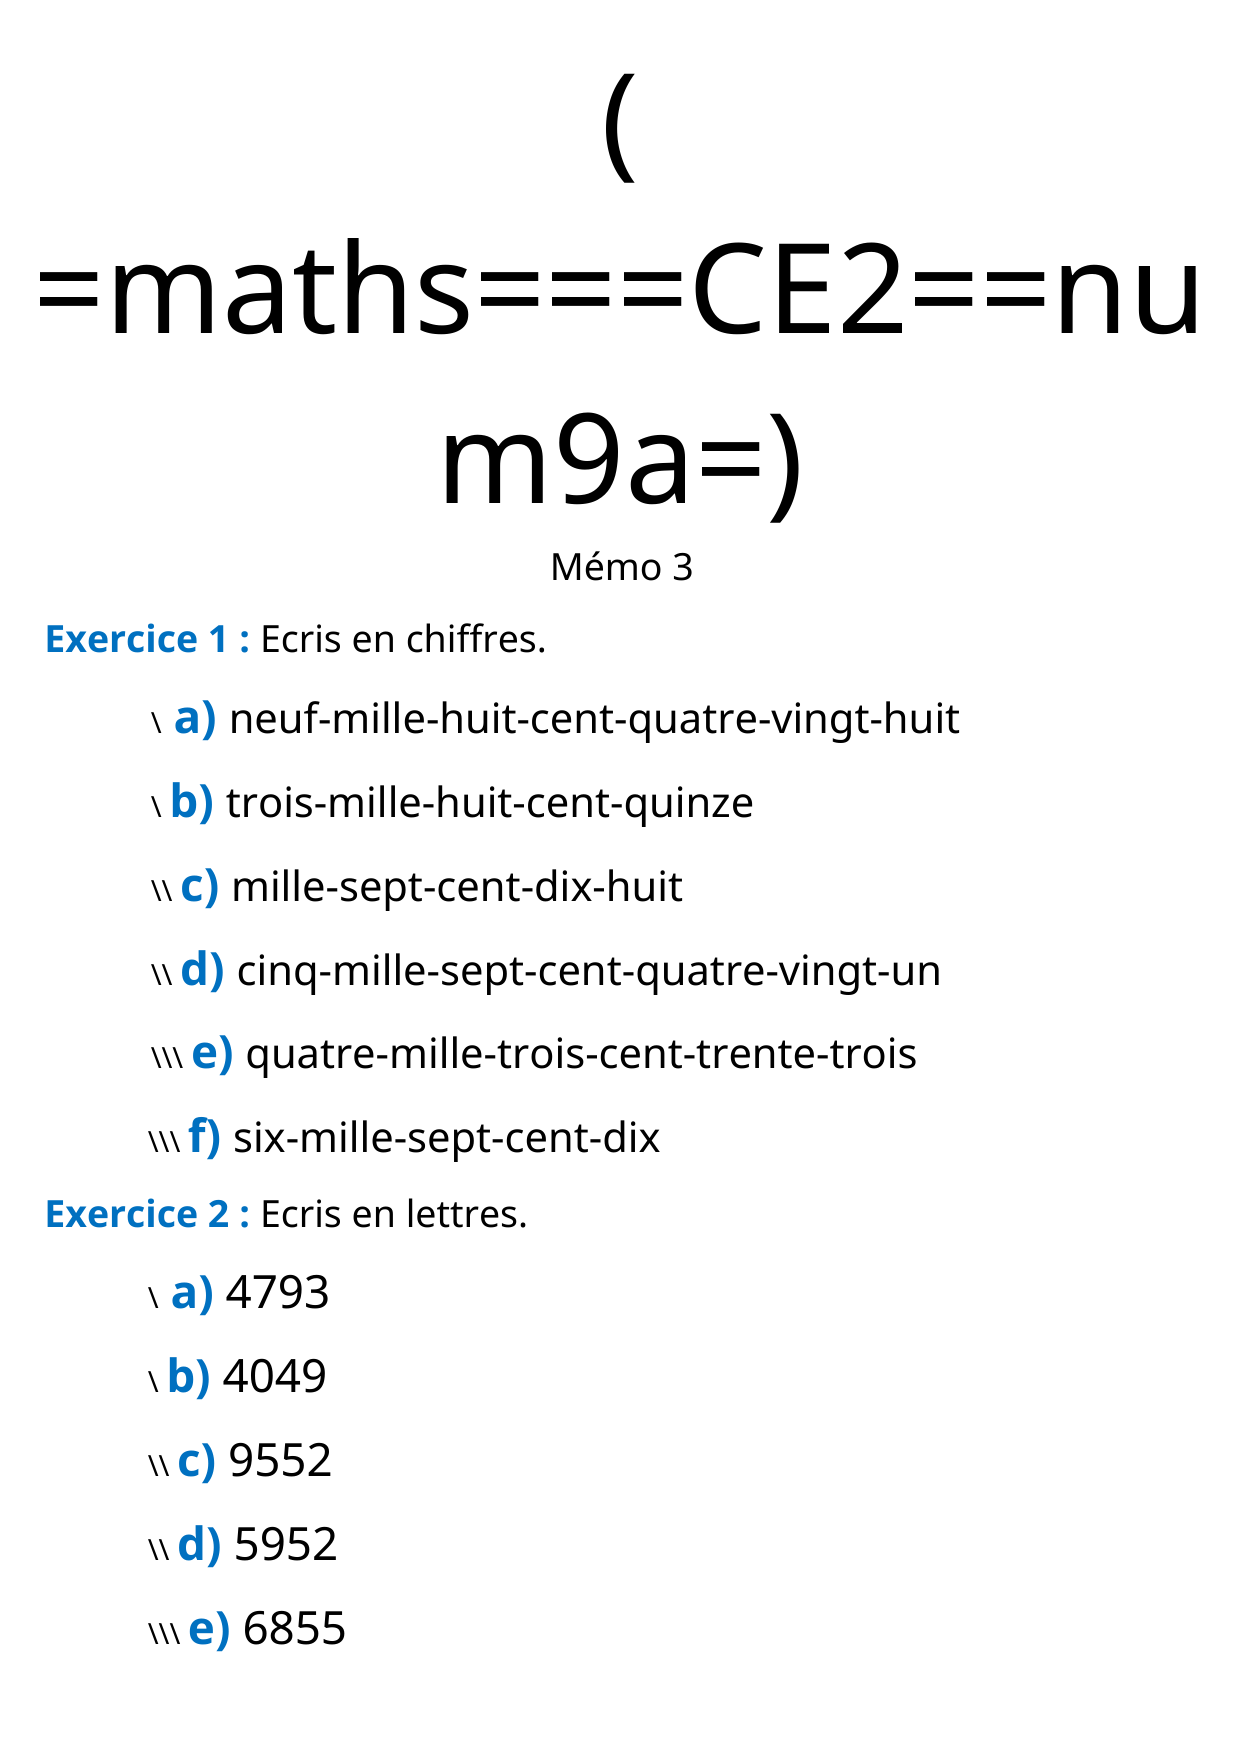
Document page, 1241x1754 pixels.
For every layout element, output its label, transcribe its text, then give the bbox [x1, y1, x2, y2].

text \\ c) 9552 [148, 1427, 1093, 1490]
text \\ d) cinq-mille-sept-cent-quatre-vingt-un [151, 936, 1093, 998]
text Mémo 3 [151, 541, 1093, 592]
text \ b) trois-mille-huit-cent-quinze [151, 768, 1093, 830]
text \ b) 4049 [148, 1343, 1093, 1406]
text \\\ f) six-mille-sept-cent-dix [148, 1104, 1093, 1166]
text \\ c) mille-sept-cent-dix-huit [151, 852, 1093, 914]
text \ a) 4793 [148, 1259, 1093, 1322]
text \\\ e) quatre-mille-trois-cent-trente-trois [151, 1020, 1093, 1082]
text \\ d) 5952 [148, 1511, 1093, 1574]
text \\\ e) 6855 [148, 1595, 1093, 1658]
text Exercice 2 : Ecris en lettres. [44, 1188, 1093, 1239]
text Exercice 1 : Ecris en chiffres. [44, 612, 1093, 663]
text \ a) neuf-mille-huit-cent-quatre-vingt-huit [151, 684, 1093, 746]
text (=maths===CE2==num9a=) [15, 29, 1226, 541]
